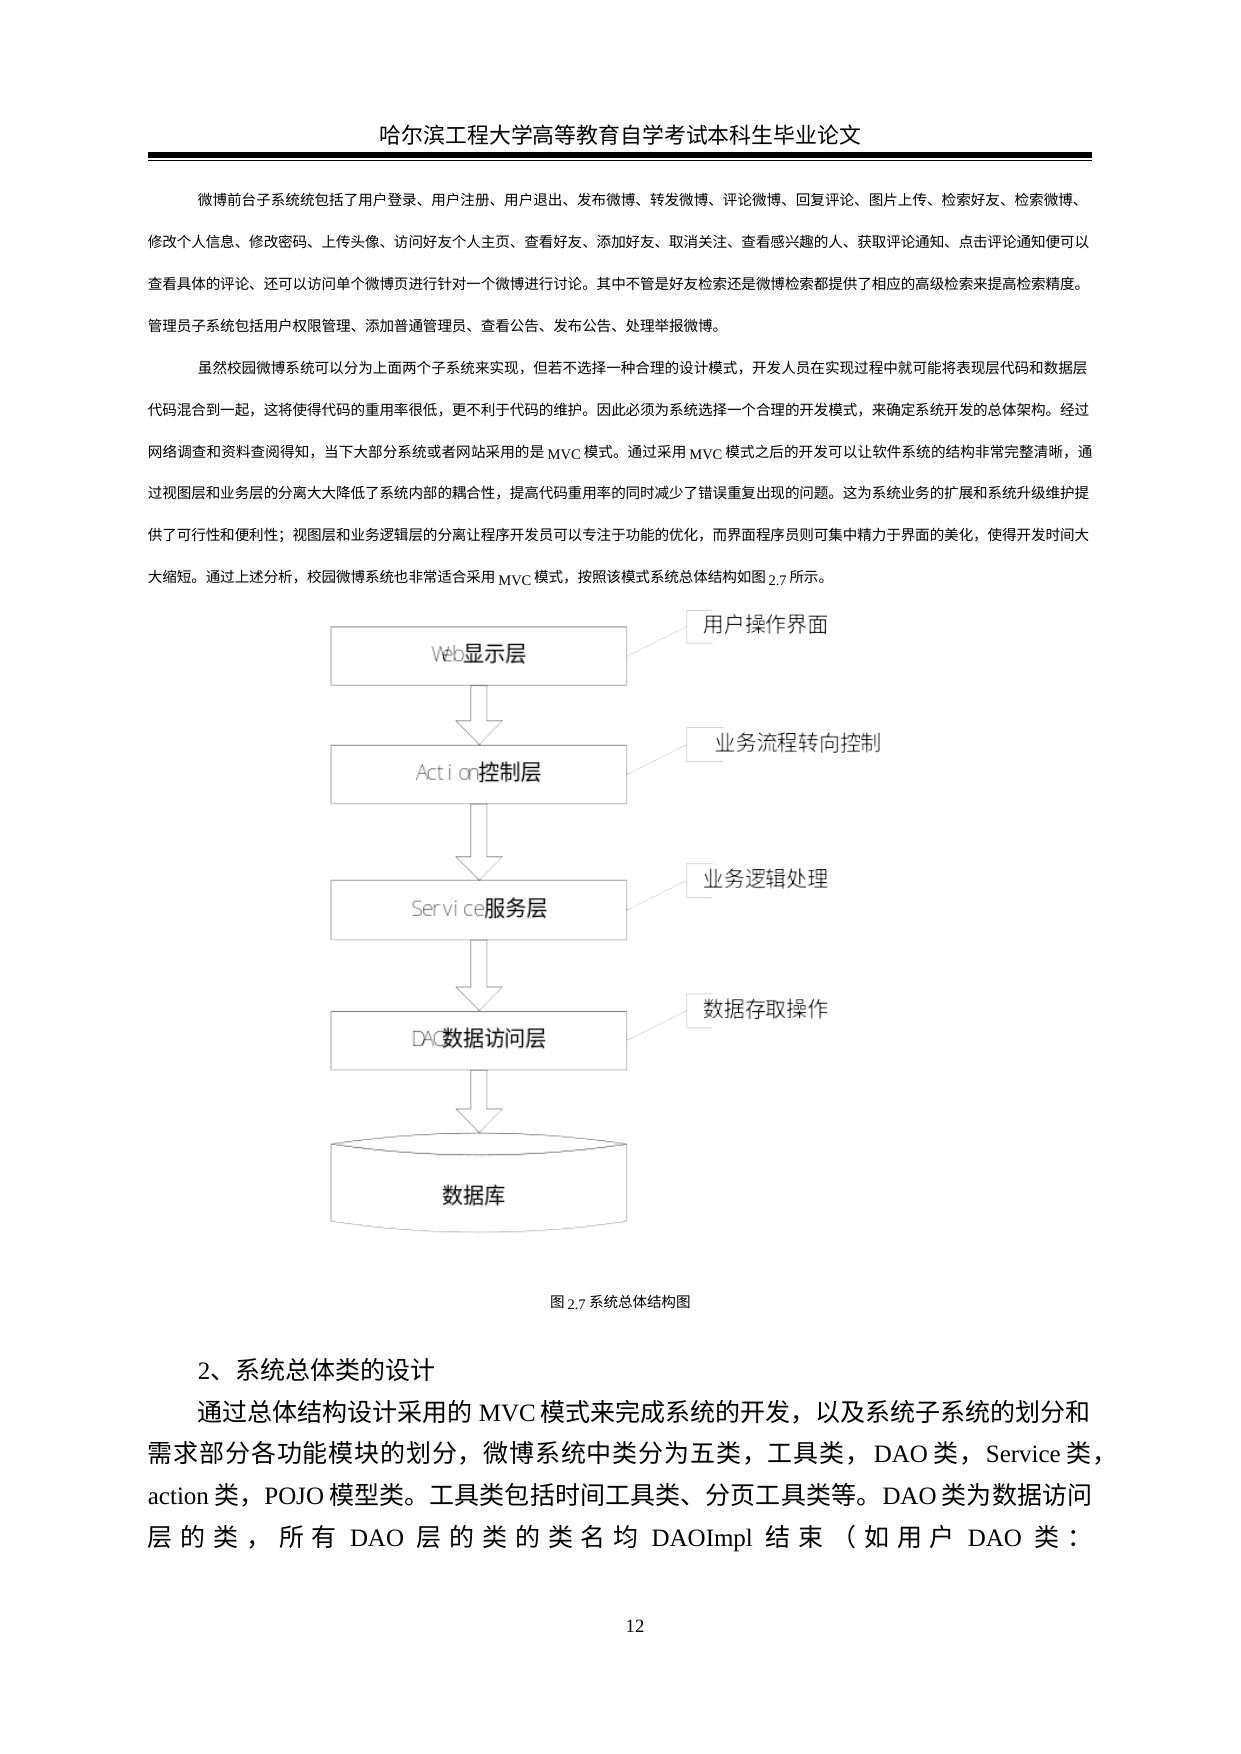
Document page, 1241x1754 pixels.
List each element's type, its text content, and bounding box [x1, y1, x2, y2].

text 微博前台子系统统包括了用户登录、用户注册、用户退出、发布微博、转发微博、评论微博、回复评论、图片上传、检索好友、检索微博、修改个人信息、修改密码、上传头像、访问好友个人主页、查看好友、添加好友、取消关注、查看感兴趣的人、获取评论通知、点击评论通知便可以查看具体的评论、还可以访问单个微博页进行针对一个微博进行讨论。其中不管是好友检索还是微博检索都提供了相应的高级检索来提高检索精度。管理员子系统包括用户权限管理、添加普通管理员、查看公告、发布公告、处理举报微博。 [148, 186, 1092, 353]
text 虽然校园微博系统可以分为上面两个子系统来实现，但若不选择一种合理的设计模式，开发人员在实现过程中就可能将表现层代码和数据层代码混合到一起，这将使得代码的重用率很低，更不利于代码的维护。因此必须为系统选择一个合理的开发模式，来确定系统开发的总体架构。经过网络调查和资料查阅得知，当下大部分系统或者网站采用的是MVC模式。通过采用MVC模式之后的开发可以让软件系统的结构非常完整清晰，通过视图层和业务层的分离大大降低了系统内部的耦合性，提高代码重用率的同时减少了错误重复出现的问题。这为系统业务的扩展和系统升级维护提供了可行性和便利性；视图层和业务逻辑层的分离让程序开发员可以专注于功能的优化，而界面程序员则可集中精力于界面的美化，使得开发时间大大缩短。通过上述分析，校园微博系统也非常适合采用MVC模式，按照该模式系统总体结构如图2.7所示。 [148, 353, 1092, 605]
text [148, 1389, 1092, 1557]
text 图2.7 系统总体结构图 [148, 1287, 1092, 1329]
text 2、系统总体类的设计 [148, 1347, 1092, 1389]
